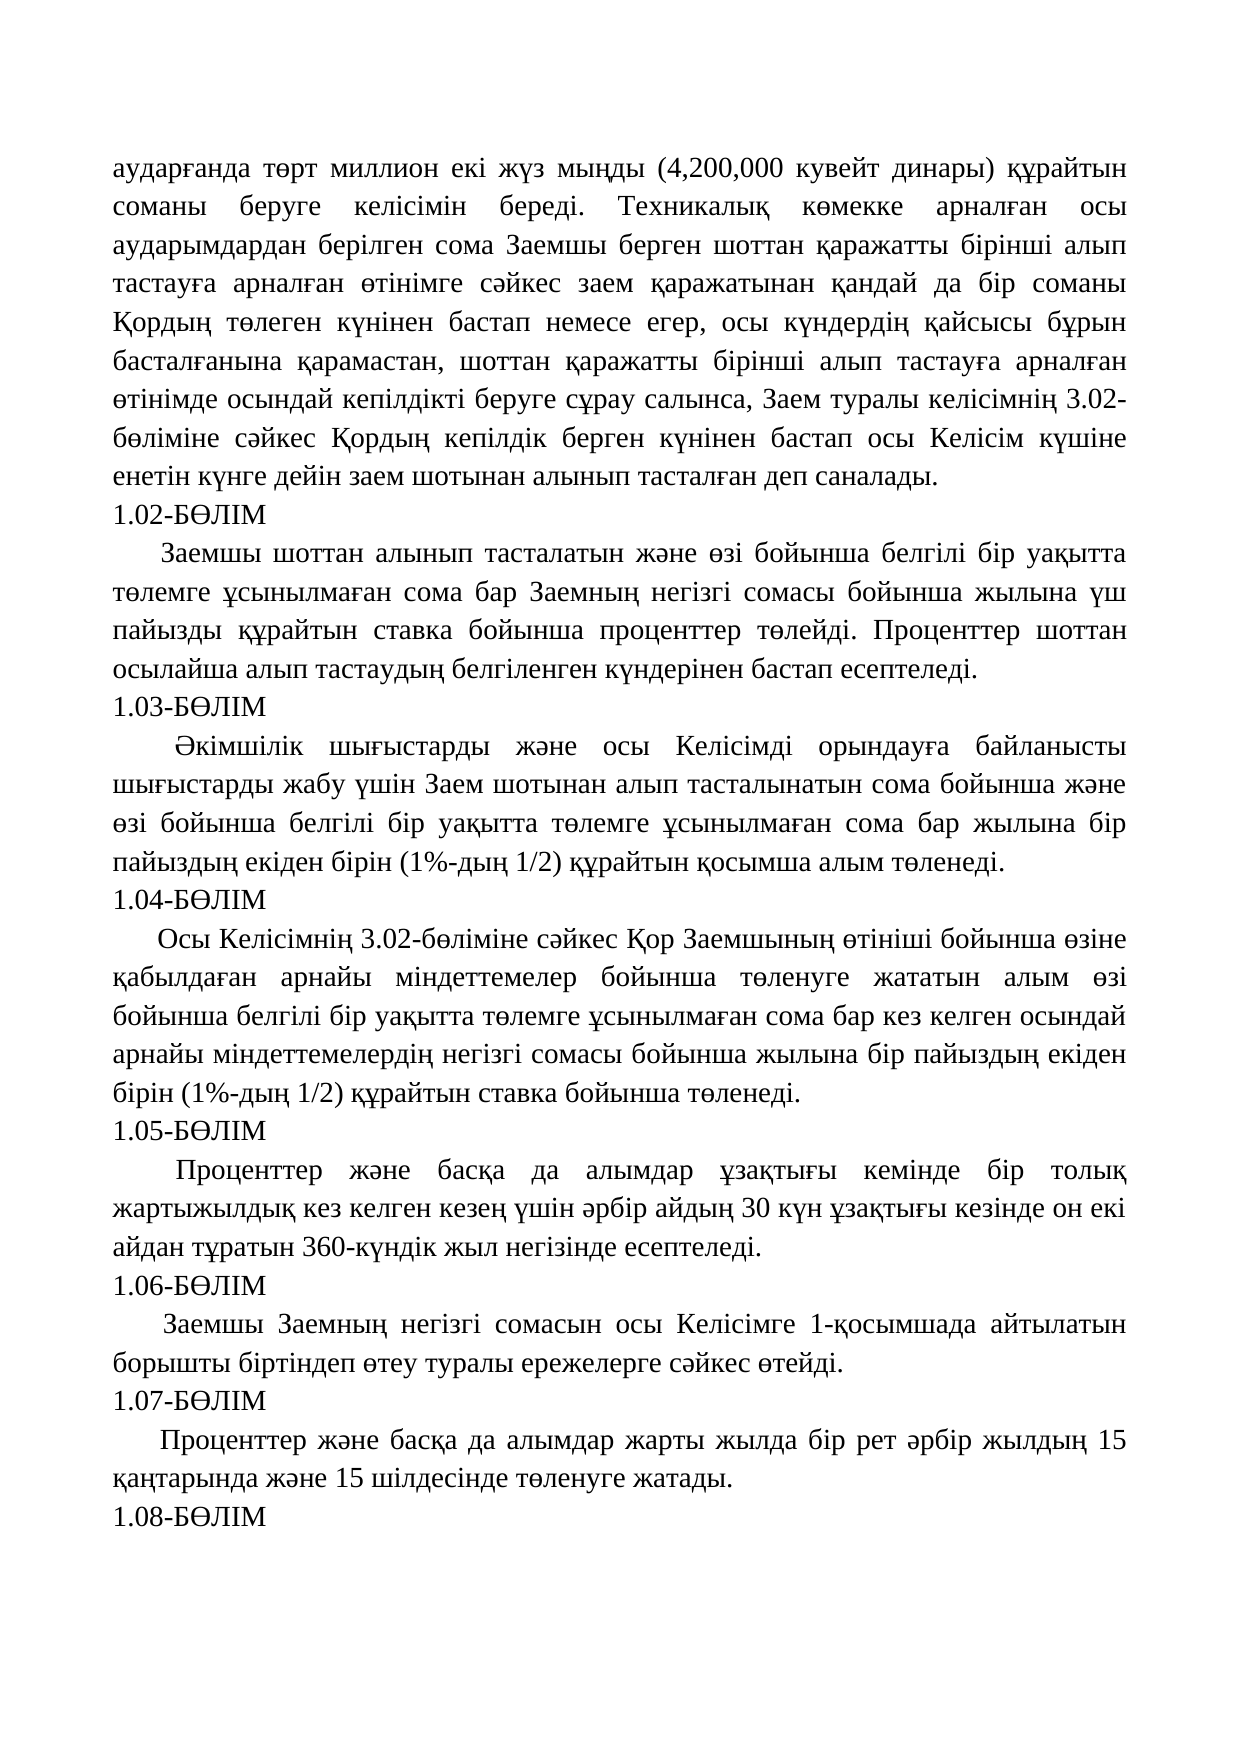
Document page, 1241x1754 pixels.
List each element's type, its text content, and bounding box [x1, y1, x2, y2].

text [112, 150, 1128, 492]
text Заемшы Заемның негізгi сомасын осы Келiсiмге 1-қосымшада айтылатын борышты бiртiндеп өтеу туралы ережелерге сәйкес өтейдi. [112, 1306, 1128, 1378]
text 1.06-БӨЛІМ [112, 1268, 1128, 1301]
text Проценттер және басқа да алымдар ұзақтығы кемiнде бiр толық жартыжылдық кез келген кезең үшiн әрбiр айдың 30 күн ұзақтығы кезiнде он екi айдан тұратын 360-күндiк жыл негiзiнде есептеледi. [112, 1152, 1128, 1263]
text 1.03-БӨЛIМ [112, 689, 1128, 723]
text Осы Келiсiмнiң 3.02-бөлiмiне сәйкес Қор Заемшының өтiнiшi бойынша өзiне қабылдаған арнайы мiндеттемелер бойынша төленуге жататын алым өзi бойынша белгiлi бiр уақытта төлемге ұсынылмаған сома бар кез келген осындай арнайы мiндеттемелердiң негiзгi сомасы бойынша жылына бiр пайыздың екiден бiрiн (1%-дың 1/2) құрайтын ставка бойынша төленедi. [112, 921, 1128, 1108]
text 1.02-БӨЛIМ [112, 497, 1128, 530]
text Әкiмшiлiк шығыстарды және осы Келiсiмдi орындауға байланысты шығыстарды жабу үшiн Заем шотынан алып тасталынатын сома бойынша және өзi бойынша белгiлi бiр уақытта төлемге ұсынылмаған сома бар жылына бiр пайыздың екiден бiрiн (1%-дың 1/2) құрайтын қосымша алым төленедi. [112, 728, 1128, 877]
text Проценттер және басқа да алымдар жарты жылда бiр рет әрбiр жылдың 15 қаңтарында және 15 шілдесiнде төленуге жатады. [112, 1422, 1128, 1494]
text 1.08-БӨЛIМ [112, 1499, 1128, 1532]
text 1.04-БӨЛIМ [112, 882, 1128, 916]
text 1.07-БӨЛIМ [112, 1383, 1128, 1417]
text Заемшы шоттан алынып тасталатын және өзi бойынша белгiлi бiр уақытта төлемге ұсынылмаған сома бар Заемның негізгі сомасы бойынша жылына үш пайызды құрайтын ставка бойынша проценттер төлейдi. Проценттер шоттан осылайша алып тастаудың белгіленген күндерiнен бастап есептеледi. [112, 535, 1128, 684]
text 1.05-БӨЛIМ [112, 1113, 1128, 1147]
